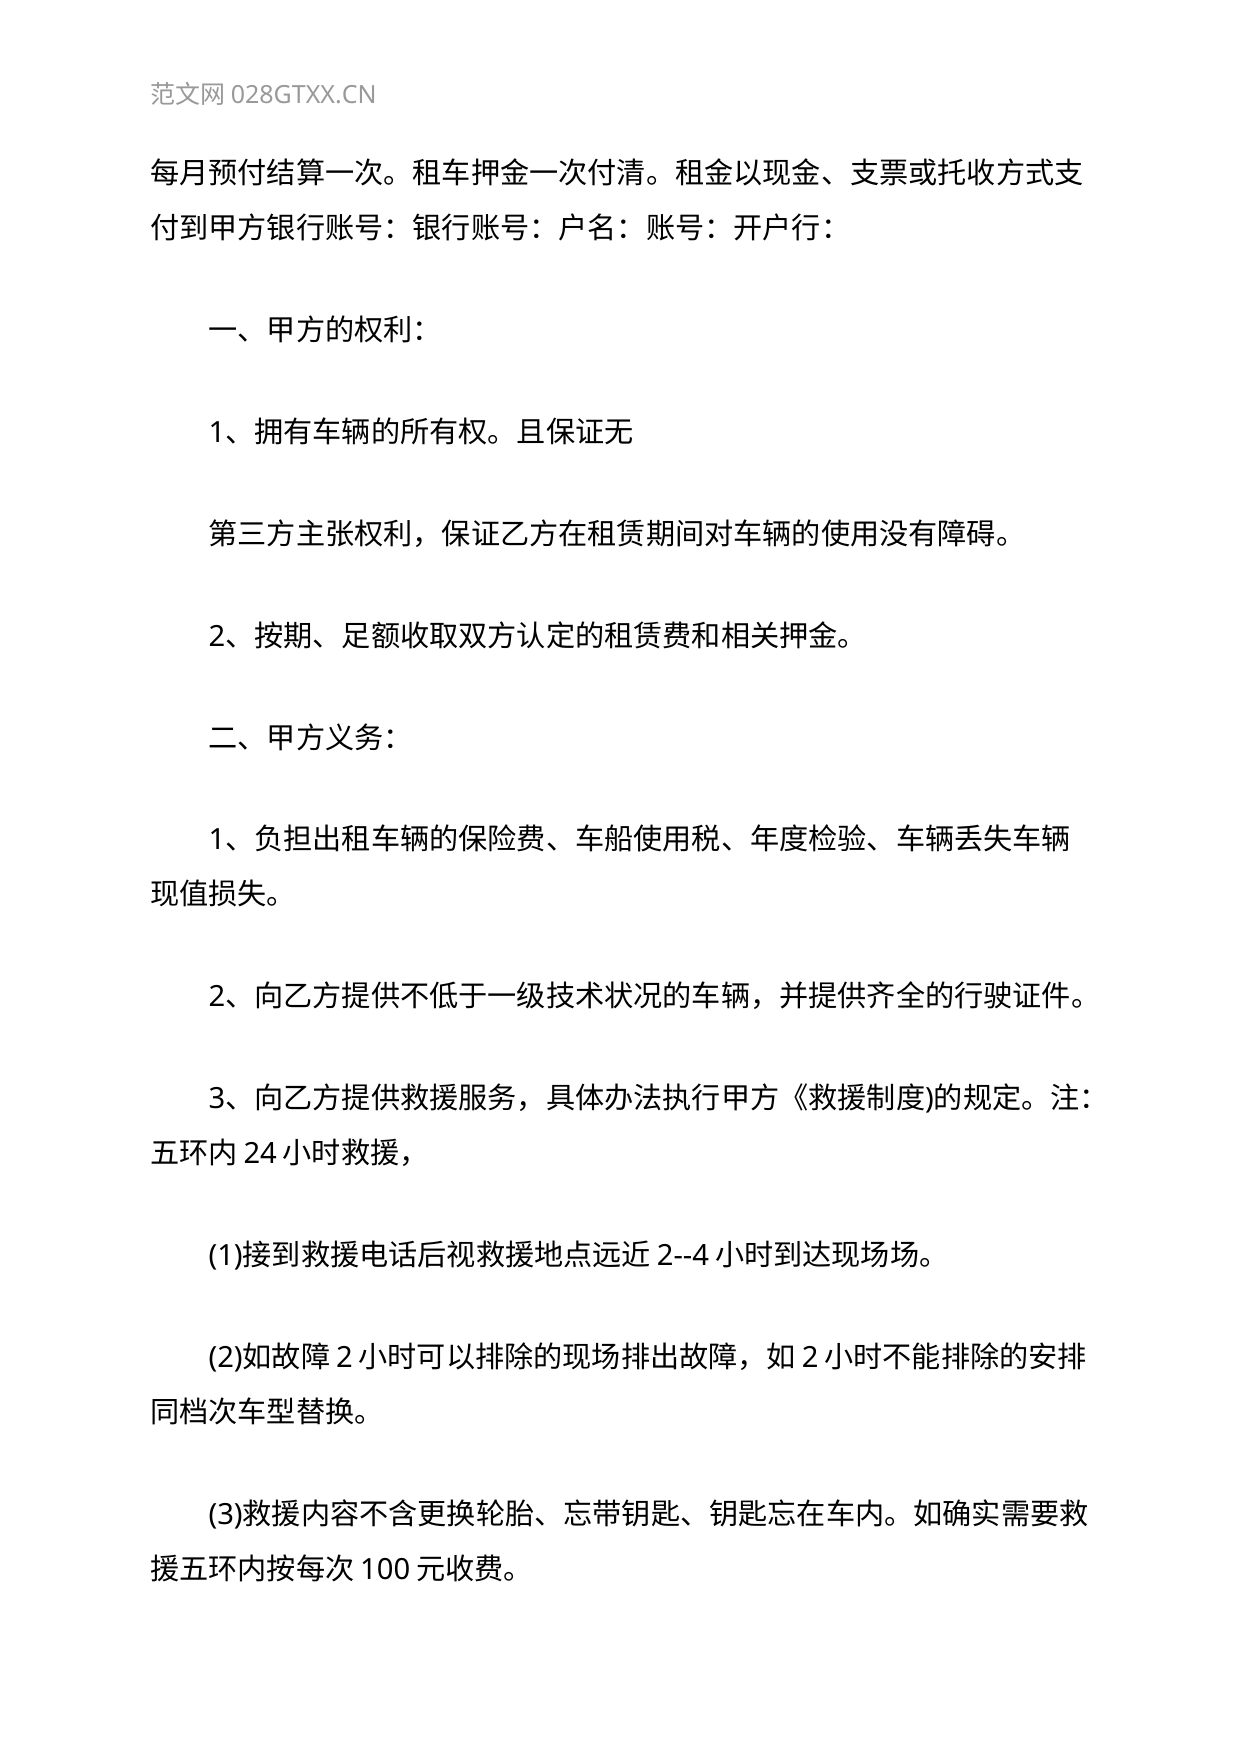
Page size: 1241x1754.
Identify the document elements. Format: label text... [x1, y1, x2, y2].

text (3)救援内容不含更换轮胎、忘带钥匙、钥匙忘在车内。如确实需要救援五环内按每次100元收费。 [150, 1490, 1090, 1588]
text 二、甲方义务： [150, 714, 1090, 756]
text 2、按期、足额收取双方认定的租赁费和相关押金。 [150, 612, 1090, 654]
text 1、负担出租车辆的保险费、车船使用税、年度检验、车辆丢失车辆现值损失。 [150, 816, 1090, 913]
text 第三方主张权利，保证乙方在租赁期间对车辆的使用没有障碍。 [150, 510, 1090, 553]
text 3、向乙方提供救援服务，具体办法执行甲方《救援制度)的规定。注：五环内24小时救援， [150, 1075, 1090, 1172]
text 2、向乙方提供不低于一级技术状况的车辆，并提供齐全的行驶证件。 [150, 973, 1090, 1015]
text (1)接到救援电话后视救援地点远近2--4小时到达现场场。 [150, 1232, 1090, 1274]
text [150, 150, 1090, 247]
text 一、甲方的权利： [150, 307, 1090, 349]
text 1、拥有车辆的所有权。且保证无 [150, 408, 1090, 451]
text (2)如故障2小时可以排除的现场排出故障，如2小时不能排除的安排同档次车型替换。 [150, 1334, 1090, 1431]
